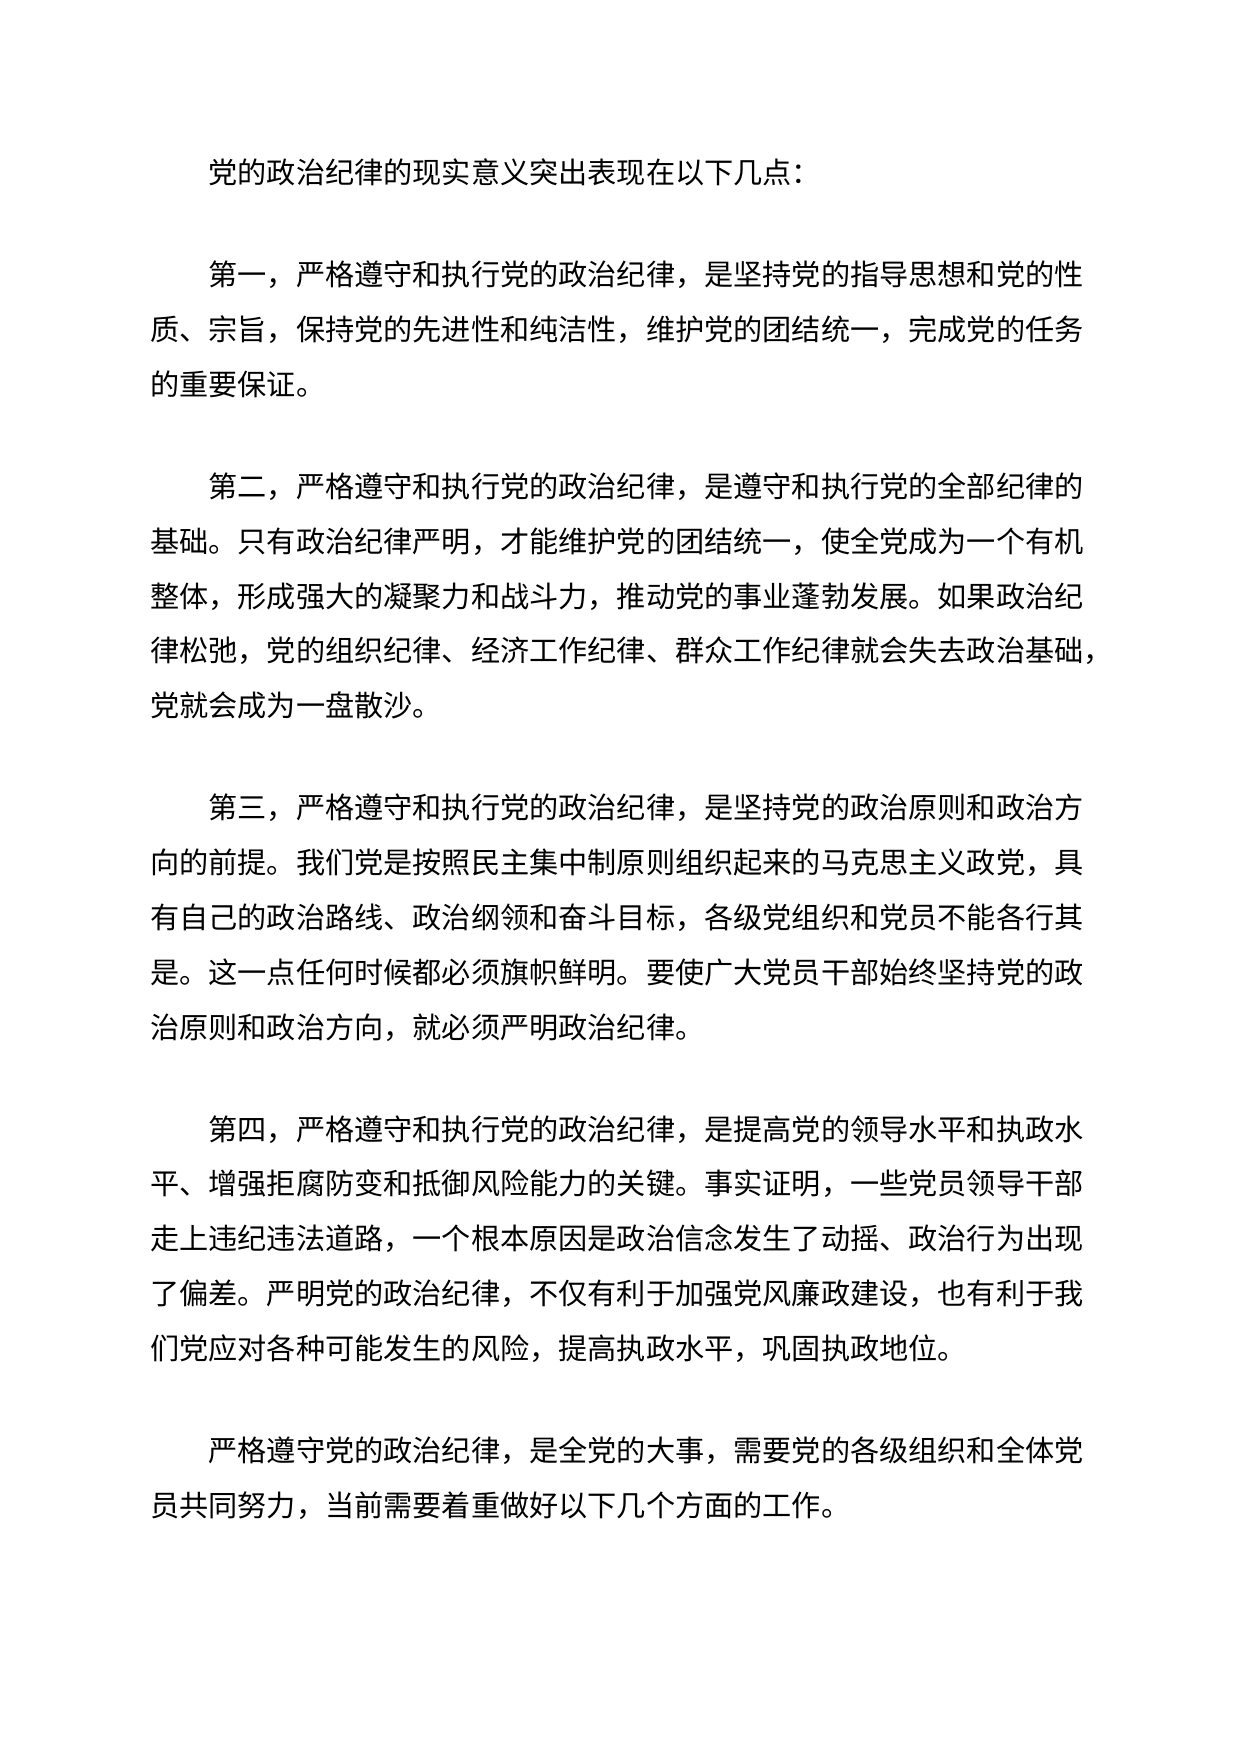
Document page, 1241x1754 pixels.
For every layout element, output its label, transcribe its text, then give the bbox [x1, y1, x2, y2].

text 党的政治纪律的现实意义突出表现在以下几点： [150, 150, 1090, 192]
text 第二，严格遵守和执行党的政治纪律，是遵守和执行党的全部纪律的基础。只有政治纪律严明，才能维护党的团结统一，使全党成为一个有机整体，形成强大的凝聚力和战斗力，推动党的事业蓬勃发展。如果政治纪律松弛，党的组织纪律、经济工作纪律、群众工作纪律就会失去政治基础，党就会成为一盘散沙。 [150, 463, 1090, 725]
text 第一，严格遵守和执行党的政治纪律，是坚持党的指导思想和党的性质、宗旨，保持党的先进性和纯洁性，维护党的团结统一，完成党的任务的重要保证。 [150, 252, 1090, 404]
text 第三，严格遵守和执行党的政治纪律，是坚持党的政治原则和政治方向的前提。我们党是按照民主集中制原则组织起来的马克思主义政党，具有自己的政治路线、政治纲领和奋斗目标，各级党组织和党员不能各行其是。这一点任何时候都必须旗帜鲜明。要使广大党员干部始终坚持党的政治原则和政治方向，就必须严明政治纪律。 [150, 785, 1090, 1047]
text 第四，严格遵守和执行党的政治纪律，是提高党的领导水平和执政水平、增强拒腐防变和抵御风险能力的关键。事实证明，一些党员领导干部走上违纪违法道路，一个根本原因是政治信念发生了动摇、政治行为出现了偏差。严明党的政治纪律，不仅有利于加强党风廉政建设，也有利于我们党应对各种可能发生的风险，提高执政水平，巩固执政地位。 [150, 1106, 1090, 1368]
text 严格遵守党的政治纪律，是全党的大事，需要党的各级组织和全体党员共同努力，当前需要着重做好以下几个方面的工作。 [150, 1427, 1090, 1524]
